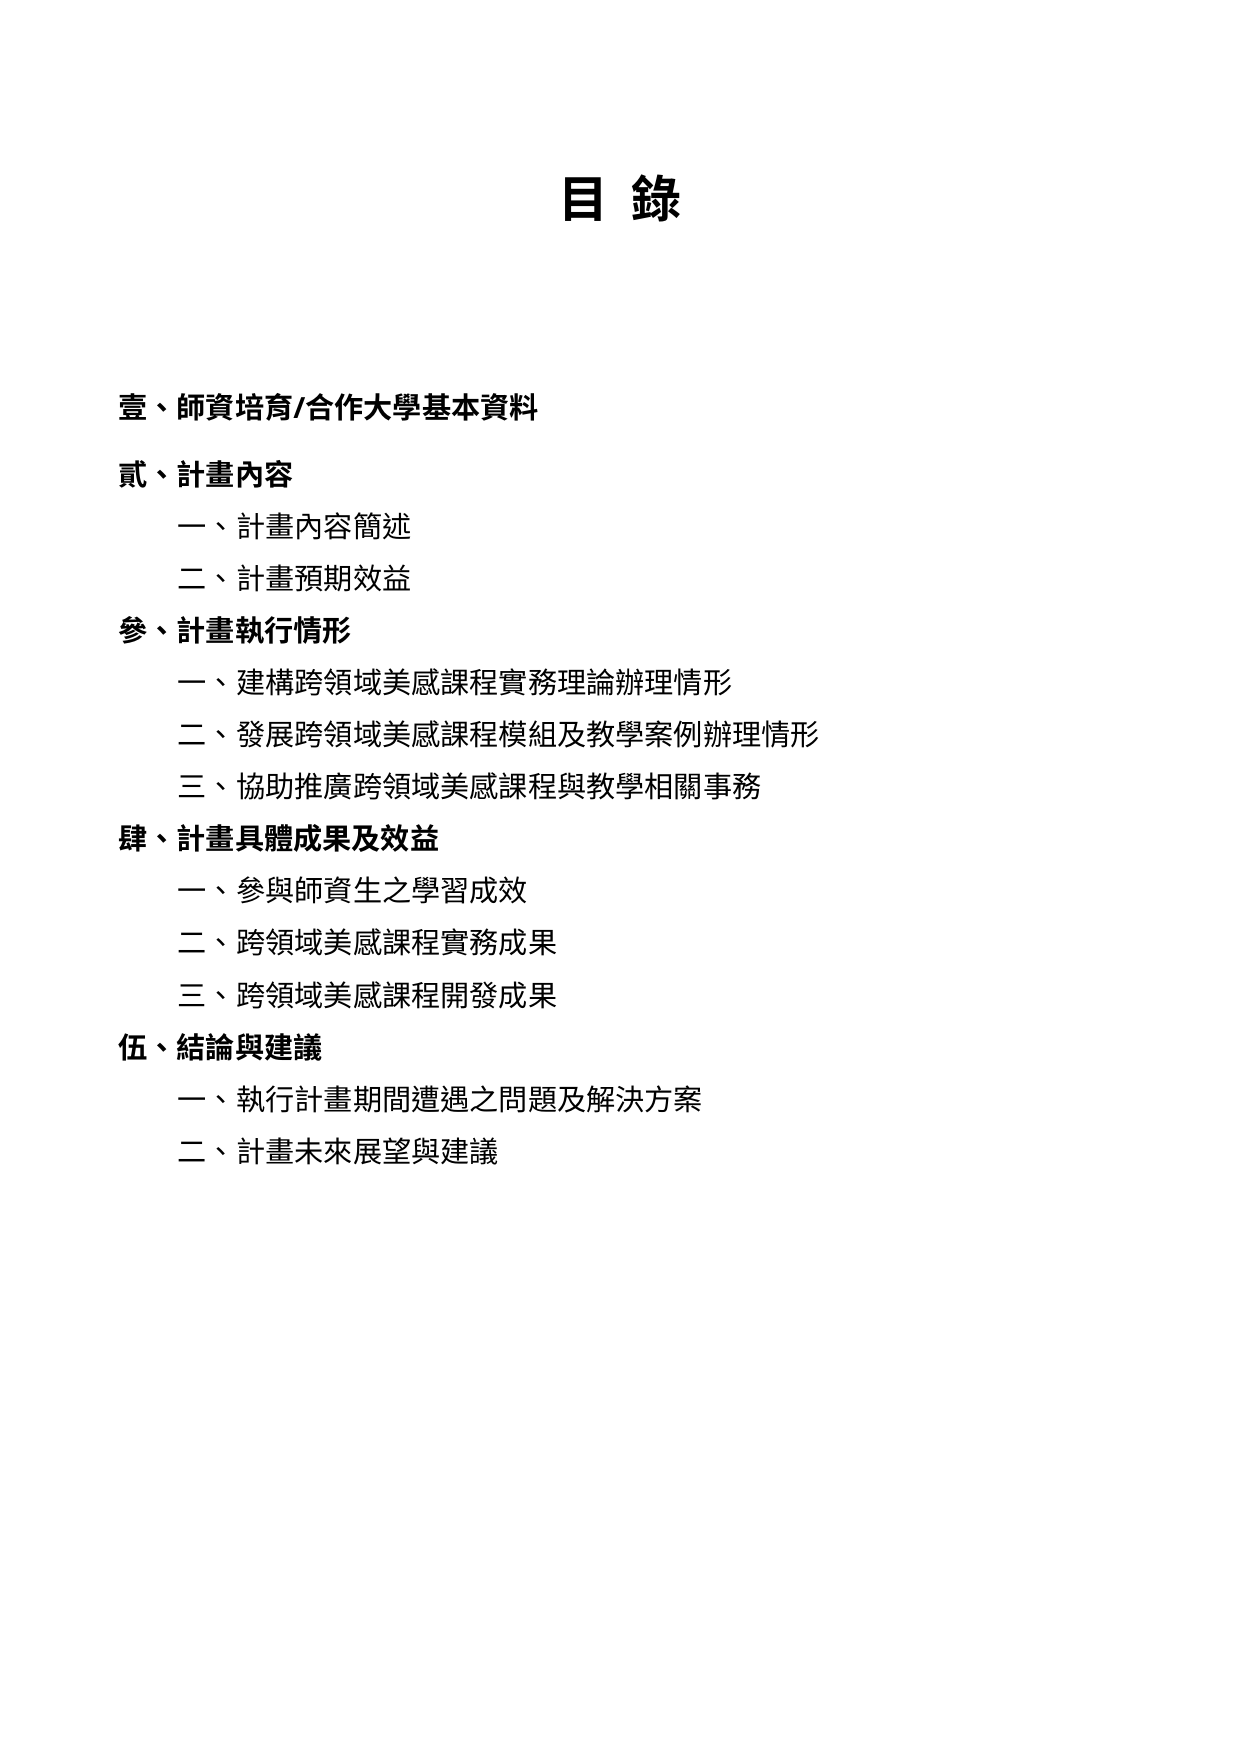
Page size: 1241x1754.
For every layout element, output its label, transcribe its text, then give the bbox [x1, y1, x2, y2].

list 計畫內容 [118, 443, 1122, 496]
list 計畫具體成果及效益 [118, 808, 1122, 860]
list 發展跨領域美感課程模組及教學案例辦理情形 [177, 704, 1122, 756]
list 協助推廣跨領域美感課程與教學相關事務 [177, 756, 1122, 808]
list 建構跨領域美感課程實務理論辦理情形 [177, 652, 1122, 704]
list 計畫預期效益 [177, 548, 1122, 600]
list 計畫未來展望與建議 [177, 1121, 1122, 1173]
list 結論與建議 [118, 1016, 1122, 1068]
list 跨領域美感課程實務成果 [177, 912, 1122, 964]
text 目 錄 [118, 160, 1122, 232]
list 計畫執行情形 [118, 600, 1122, 652]
list 計畫內容簡述 [177, 496, 1122, 548]
list 參與師資生之學習成效 [177, 860, 1122, 912]
list 跨領域美感課程開發成果 [177, 964, 1122, 1016]
list 師資培育/合作大學基本資料 [118, 368, 1122, 443]
list 執行計畫期間遭遇之問題及解決方案 [177, 1068, 1122, 1121]
